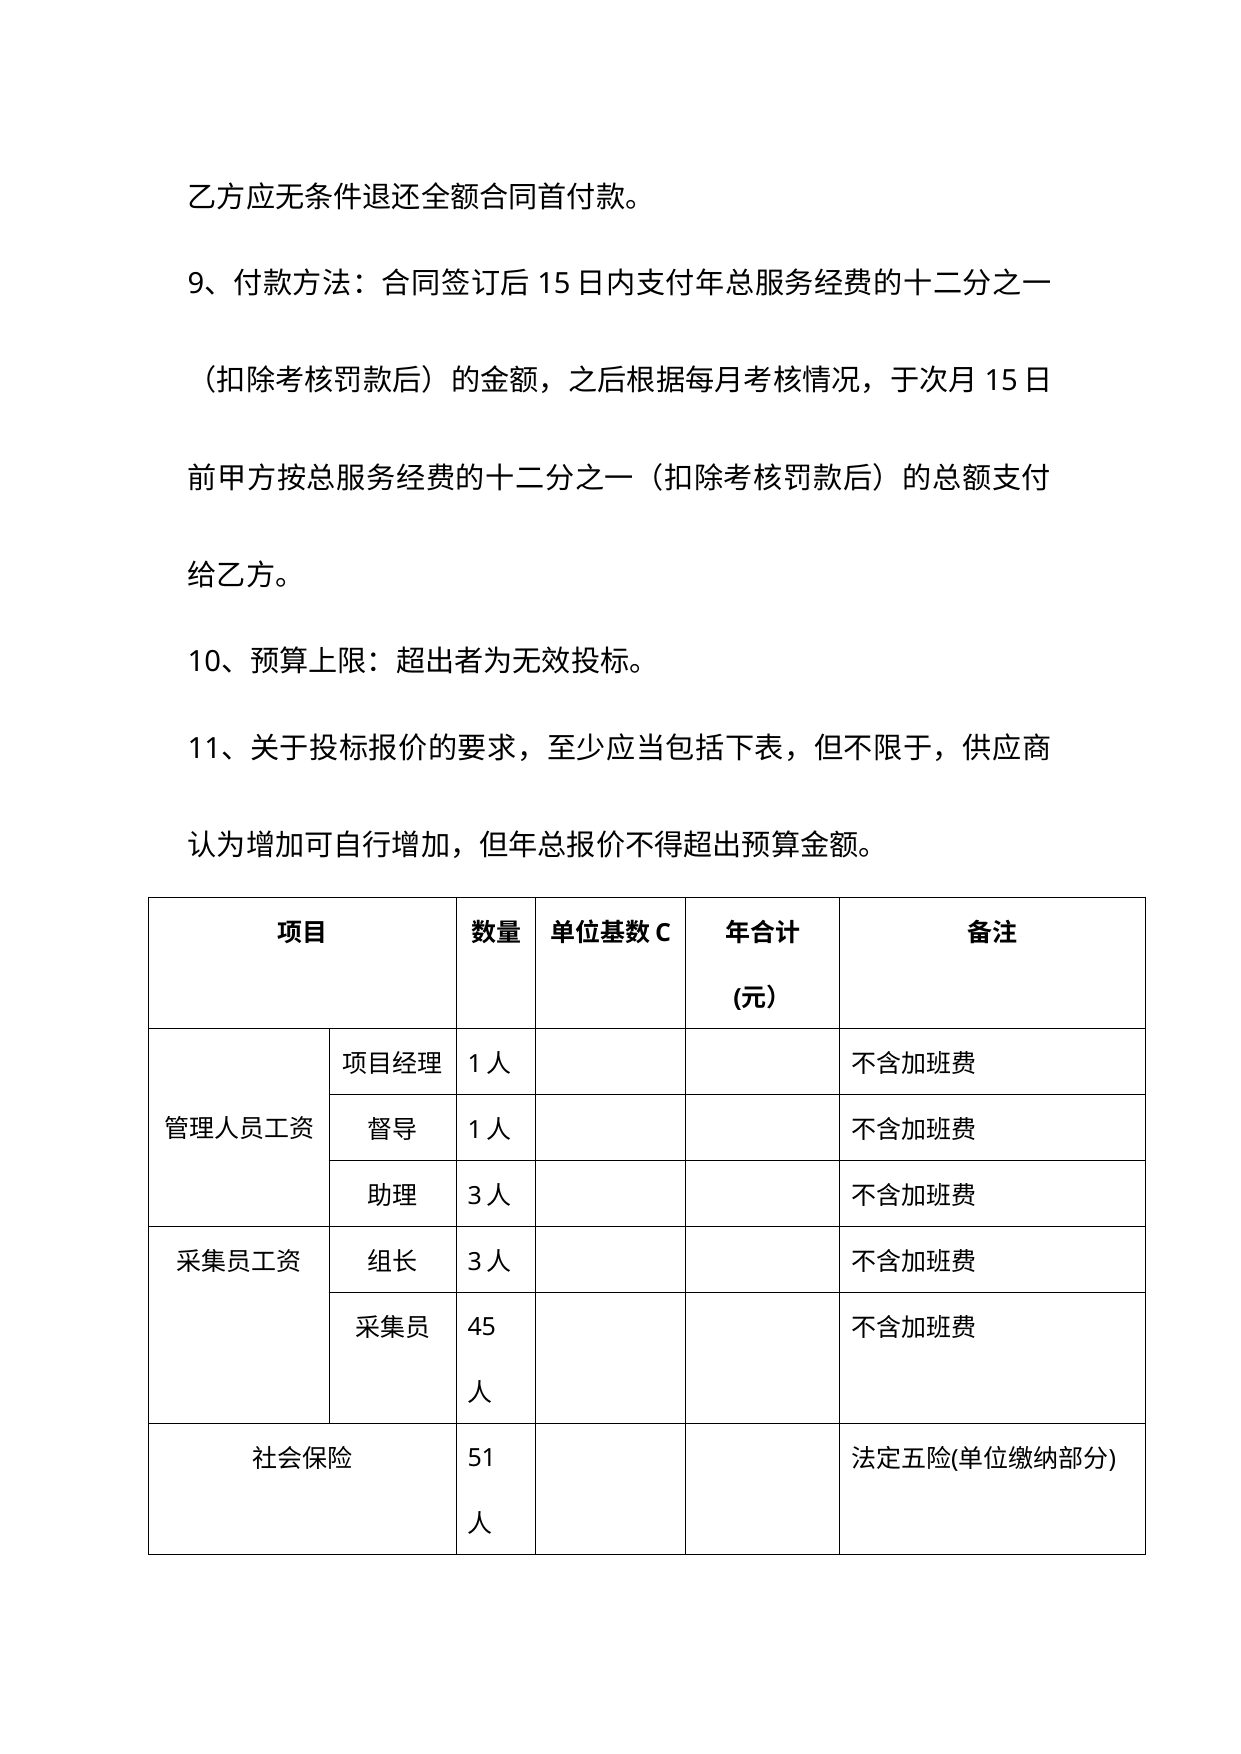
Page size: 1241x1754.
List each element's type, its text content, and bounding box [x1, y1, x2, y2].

table_cell 采集员 [330, 1293, 456, 1423]
table_cell 督导 [330, 1095, 456, 1160]
table_cell [686, 1161, 839, 1226]
table_cell [686, 1227, 839, 1292]
table_cell 3人 [457, 1161, 535, 1226]
table_cell [686, 1029, 839, 1094]
table_cell 51人 [457, 1424, 535, 1554]
table_cell [536, 1095, 685, 1160]
table_cell [536, 1424, 685, 1554]
table_cell 项目经理 [330, 1029, 456, 1094]
table_header 项目 [149, 898, 456, 1028]
table_cell [536, 1161, 685, 1226]
table_header 数量 [457, 898, 535, 1028]
list 预算上限：超出者为无效投标。 [187, 627, 1053, 692]
table_header 年合计(元） [686, 898, 839, 1028]
table_cell 不含加班费 [840, 1227, 1145, 1292]
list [187, 162, 1053, 227]
table_cell [536, 1227, 685, 1292]
table_cell [536, 1293, 685, 1423]
table_cell 管理人员工资 [149, 1029, 329, 1226]
table_cell 不含加班费 [840, 1161, 1145, 1226]
table_cell 组长 [330, 1227, 456, 1292]
table_cell 采集员工资 [149, 1227, 329, 1423]
table_cell [686, 1095, 839, 1160]
list 关于投标报价的要求，至少应当包括下表，但不限于，供应商认为增加可自行增加，但年总报价不得超出预算金额。 [187, 713, 1053, 875]
table_cell 不含加班费 [840, 1293, 1145, 1423]
table_cell 社会保险 [149, 1424, 456, 1554]
table_cell 1人 [457, 1095, 535, 1160]
table_header 单位基数C [536, 898, 685, 1028]
table_cell [686, 1424, 839, 1554]
table_cell 不含加班费 [840, 1029, 1145, 1094]
table_cell 法定五险(单位缴纳部分) [840, 1424, 1145, 1554]
table_cell [686, 1293, 839, 1423]
table_header 备注 [840, 898, 1145, 1028]
table_cell [536, 1029, 685, 1094]
table_cell 45人 [457, 1293, 535, 1423]
table_cell 1人 [457, 1029, 535, 1094]
table_cell 不含加班费 [840, 1095, 1145, 1160]
table_cell 3人 [457, 1227, 535, 1292]
list 付款方法：合同签订后15日内支付年总服务经费的十二分之一（扣除考核罚款后）的金额，之后根据每月考核情况，于次月15日前甲方按总服务经费的十二分之一（扣除考核罚款后）的总额支付给乙方。 [187, 248, 1053, 606]
table_cell 助理 [330, 1161, 456, 1226]
